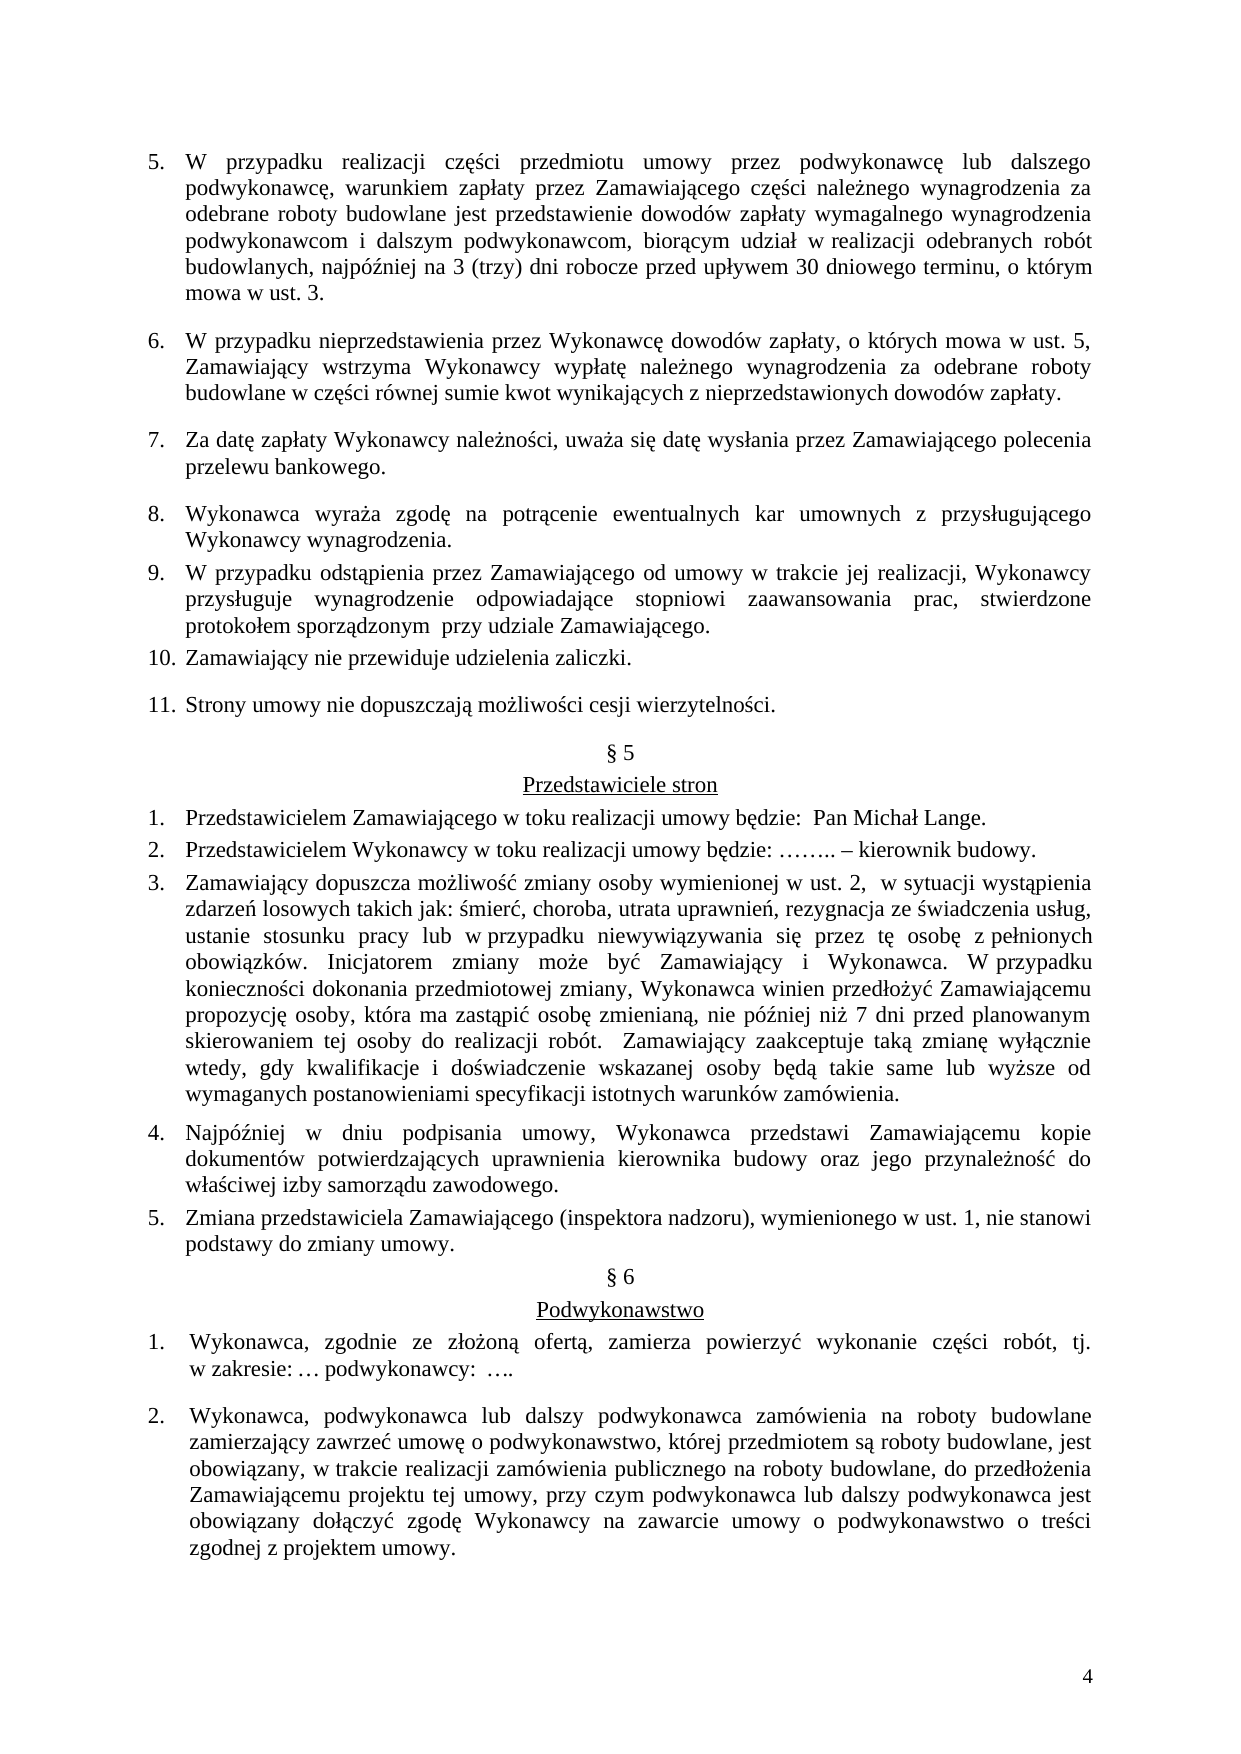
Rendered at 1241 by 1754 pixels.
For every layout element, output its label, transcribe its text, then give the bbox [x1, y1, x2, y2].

list Wykonawca, zgodnie ze złożoną ofertą, zamierza powierzyć wykonanie części robót, tj. w zakresie: … podwykonawcy: …. [148, 1328, 1092, 1381]
list Przedstawicielem Wykonawcy w toku realizacji umowy będzie: …….. – kierownik budowy. [148, 837, 1092, 863]
list W przypadku realizacji części przedmiotu umowy przez podwykonawcę lub dalszego podwykonawcę, warunkiem zapłaty przez Zamawiającego części należnego wynagrodzenia za odebrane roboty budowlane jest przedstawienie dowodów zapłaty wymagalnego wynagrodzenia podwykonawcom i dalszym podwykonawcom, biorącym udział w realizacji odebranych robót budowlanych, najpóźniej na 3 (trzy) dni robocze przed upływem 30 dniowego terminu, o którym mowa w ust. 3. [148, 148, 1092, 306]
list W przypadku odstąpienia przez Zamawiającego od umowy w trakcie jej realizacji, Wykonawcy przysługuje wynagrodzenie odpowiadające stopniowi zaawansowania prac, stwierdzone protokołem sporządzonym przy udziale Zamawiającego. [148, 559, 1092, 638]
list W przypadku nieprzedstawienia przez Wykonawcę dowodów zapłaty, o których mowa w ust. 5, Zamawiający wstrzyma Wykonawcy wypłatę należnego wynagrodzenia za odebrane roboty budowlane w części równej sumie kwot wynikających z nieprzedstawionych dowodów zapłaty. [148, 327, 1092, 406]
list Najpóźniej w dniu podpisania umowy, Wykonawca przedstawi Zamawiającemu kopie dokumentów potwierdzających uprawnienia kierownika budowy oraz jego przynależność do właściwej izby samorządu zawodowego. [148, 1119, 1092, 1198]
list Wykonawca wyraża zgodę na potrącenie ewentualnych kar umownych z przysługującego Wykonawcy wynagrodzenia. [148, 500, 1092, 553]
list Wykonawca, podwykonawca lub dalszy podwykonawca zamówienia na roboty budowlane zamierzający zawrzeć umowę o podwykonawstwo, której przedmiotem są roboty budowlane, jest obowiązany, w trakcie realizacji zamówienia publicznego na roboty budowlane, do przedłożenia Zamawiającemu projektu tej umowy, przy czym podwykonawca lub dalszy podwykonawca jest obowiązany dołączyć zgodę Wykonawcy na zawarcie umowy o podwykonawstwo o treści zgodnej z projektem umowy. [148, 1402, 1092, 1560]
list Zamawiający dopuszcza możliwość zmiany osoby wymienionej w ust. 2, w sytuacji wystąpienia zdarzeń losowych takich jak: śmierć, choroba, utrata uprawnień, rezygnacja ze świadczenia usług, ustanie stosunku pracy lub w przypadku niewywiązywania się przez tę osobę z pełnionych obowiązków. Inicjatorem zmiany może być Zamawiający i Wykonawca. W przypadku konieczności dokonania przedmiotowej zmiany, Wykonawca winien przedłożyć Zamawiającemu propozycję osoby, która ma zastąpić osobę zmienianą, nie później niż 7 dni przed planowanym skierowaniem tej osoby do realizacji robót. Zamawiający zaakceptuje taką zmianę wyłącznie wtedy, gdy kwalifikacje i doświadczenie wskazanej osoby będą takie same lub wyższe od wymaganych postanowieniami specyfikacji istotnych warunków zamówienia. [148, 869, 1092, 1106]
text Podwykonawstwo [148, 1296, 1092, 1322]
text § 5 [148, 739, 1092, 765]
list Zmiana przedstawiciela Zamawiającego (inspektora nadzoru), wymienionego w ust. 1, nie stanowi podstawy do zmiany umowy. [148, 1204, 1092, 1257]
text Przedstawiciele stron [148, 771, 1092, 798]
list § 6 [148, 1263, 1092, 1289]
list Strony umowy nie dopuszczają możliwości cesji wierzytelności. [148, 692, 1092, 718]
list Przedstawicielem Zamawiającego w toku realizacji umowy będzie: Pan Michał Lange. [148, 804, 1092, 830]
list Zamawiający nie przewiduje udzielenia zaliczki. [148, 644, 1092, 671]
list Za datę zapłaty Wykonawcy należności, uważa się datę wysłania przez Zamawiającego polecenia przelewu bankowego. [148, 427, 1092, 479]
